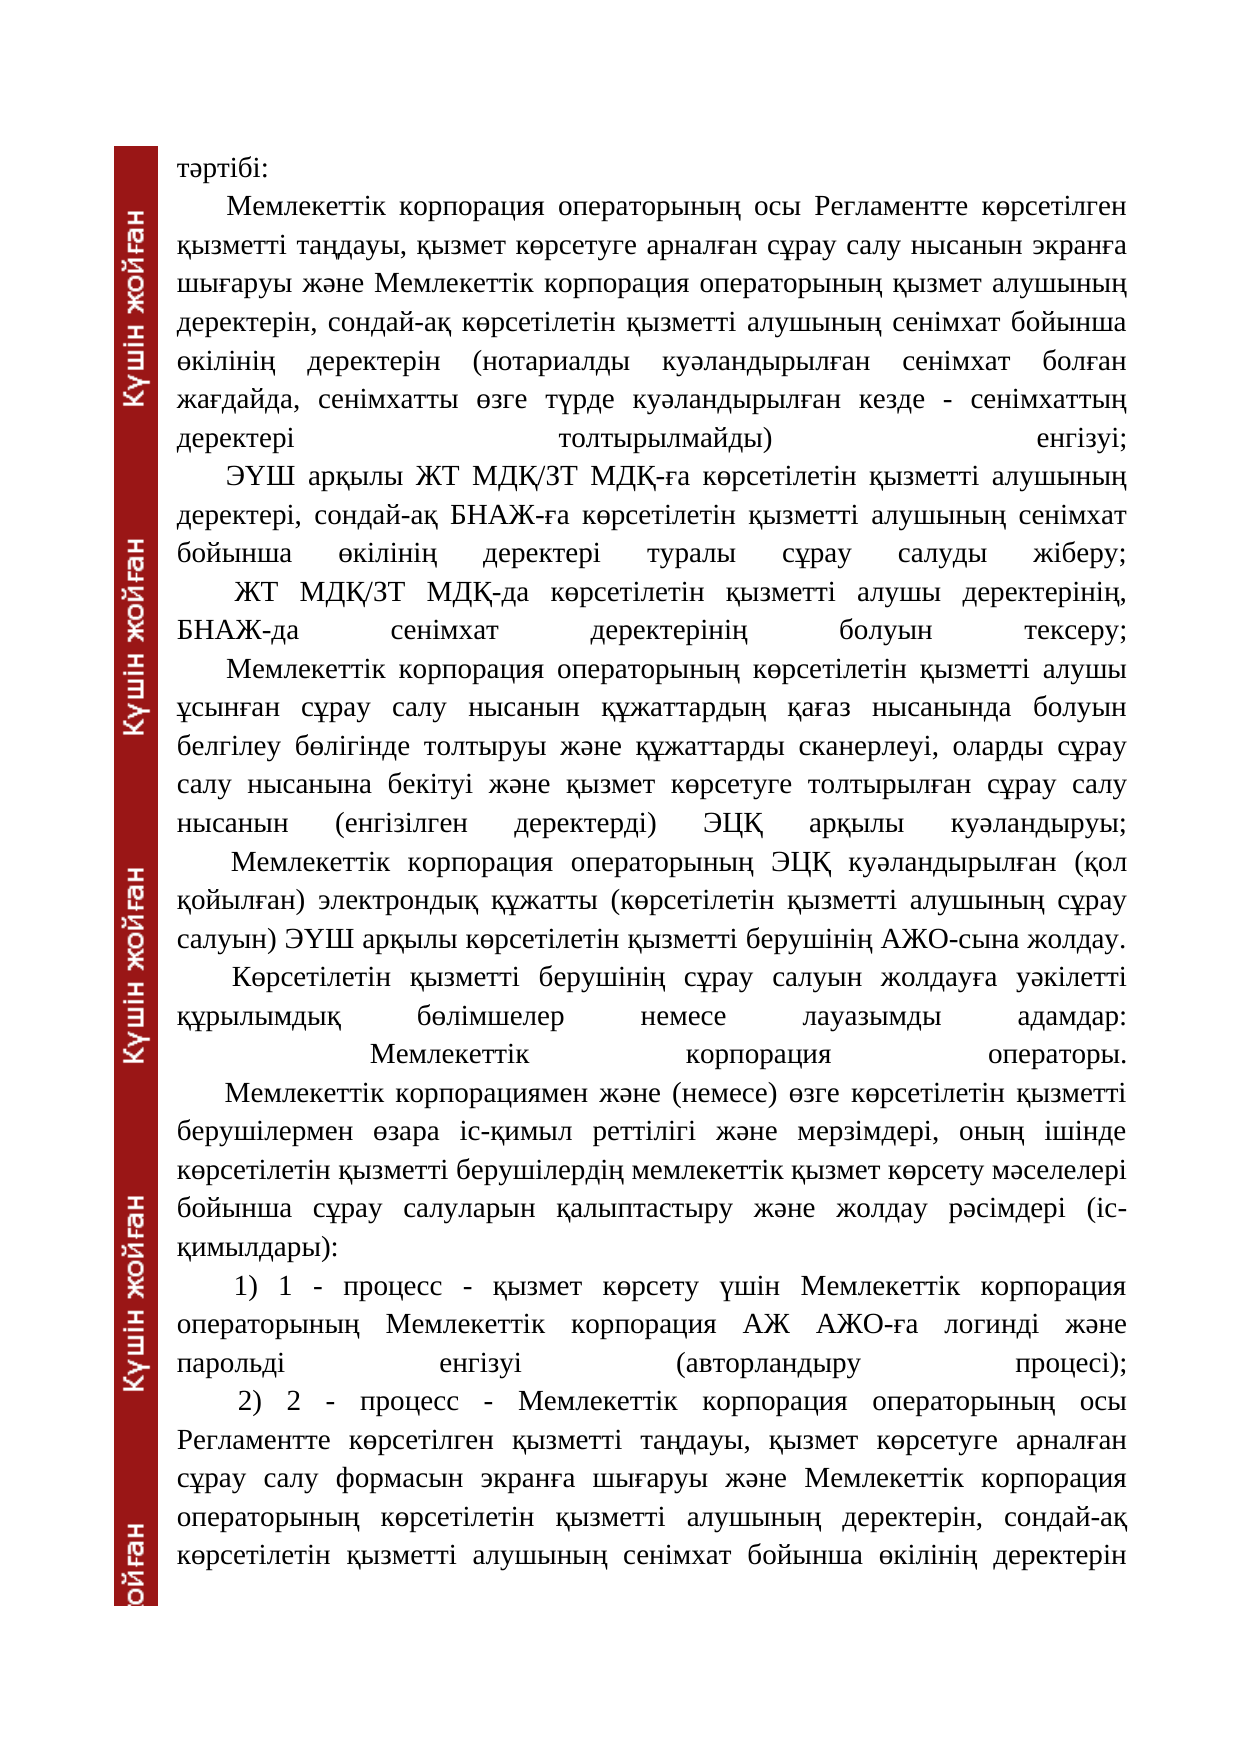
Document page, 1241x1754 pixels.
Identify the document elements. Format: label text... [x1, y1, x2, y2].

picture [114, 1571, 158, 1606]
picture [114, 146, 158, 150]
